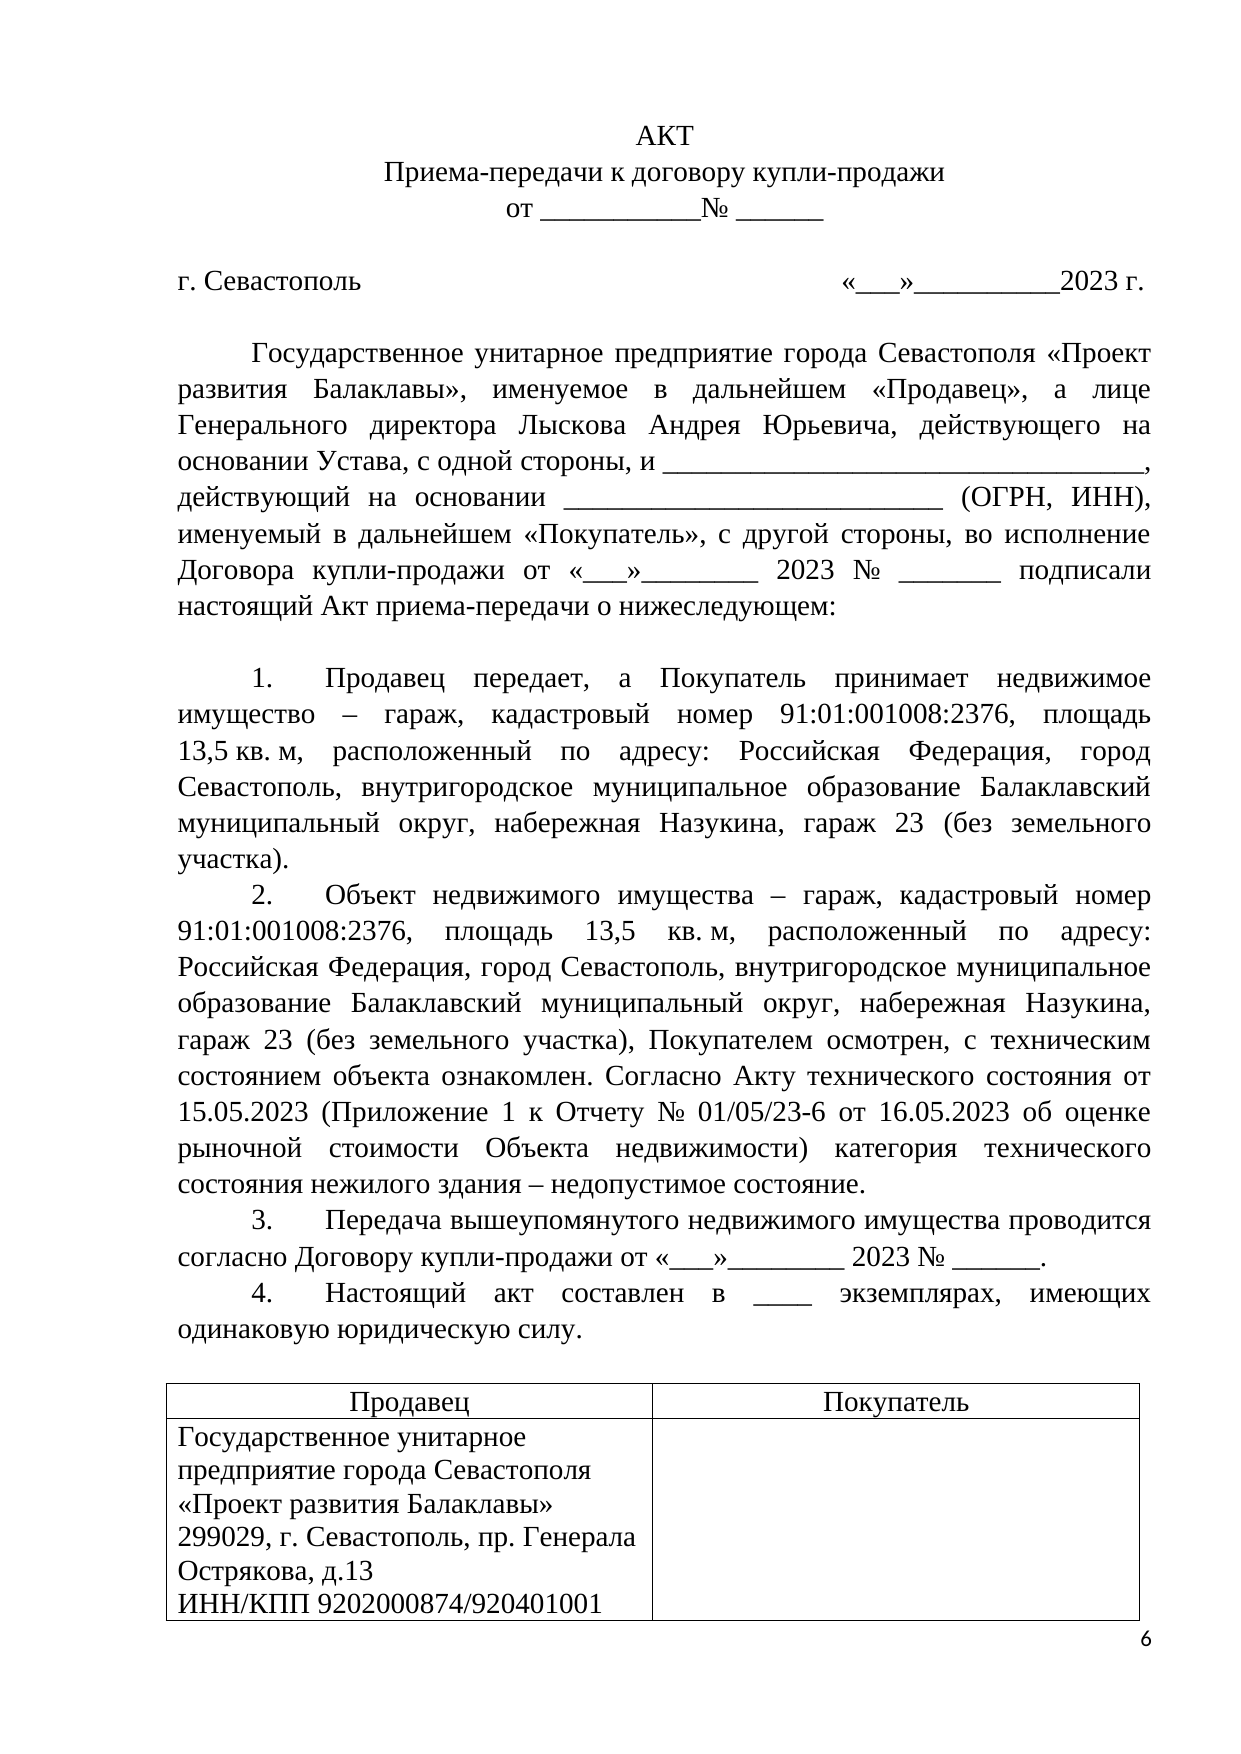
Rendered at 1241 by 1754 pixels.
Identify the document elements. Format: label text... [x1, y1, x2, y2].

list Продавец передает, а Покупатель принимает недвижимое имущество – гараж, кадастровый номер 91:01:001008:2376, площадь 13,5 кв. м, расположенный по адресу: Российская Федерация, город Севастополь, внутригородское муниципальное образование Балаклавский муниципальный округ, набережная Назукина, гараж 23 (без земельного участка). [177, 660, 1152, 874]
text г. Севастополь «___»__________2023 г. [177, 263, 1152, 296]
list Объект недвижимого имущества – гараж, кадастровый номер 91:01:001008:2376, площадь 13,5 кв. м, расположенный по адресу: Российская Федерация, город Севастополь, внутригородское муниципальное образование Балаклавский муниципальный округ, набережная Назукина, гараж 23 (без земельного участка), Покупателем осмотрен, с техническим состоянием объекта ознакомлен. Согласно Акту технического состояния от 15.05.2023 (Приложение 1 к Отчету № 01/05/23-6 от 16.05.2023 об оценке рыночной стоимости Объекта недвижимости) категория технического состояния нежилого здания – недопустимое состояние. [177, 877, 1152, 1200]
text от ___________№ ______ [177, 190, 1152, 224]
text Государственное унитарное предприятие города Севастополя «Проект развития Балаклавы», именуемое в дальнейшем «Продавец», а лице Генерального директора Лыскова Андрея Юрьевича, действующего на основании Устава, с одной стороны, и _________________________________, действующий на основании __________________________ (ОГРН, ИНН), именуемый в дальнейшем «Покупатель», с другой стороны, во исполнение Договора купли-продажи от «___»________ 2023 № _______ подписали настоящий Акт приема-передачи о нижеследующем: [177, 335, 1152, 622]
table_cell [167, 1419, 652, 1620]
list Настоящий акт составлен в ____ экземплярах, имеющих одинаковую юридическую силу. [177, 1275, 1152, 1344]
text АКТ [177, 118, 1152, 152]
table_header Продавец [167, 1384, 652, 1418]
table_header Покупатель [653, 1384, 1139, 1418]
text Приема-передачи к договору купли-продажи [177, 154, 1152, 188]
list Передача вышеупомянутого недвижимого имущества проводится согласно Договору купли-продажи от «___»________ 2023 № ______. [177, 1202, 1152, 1272]
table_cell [653, 1419, 1139, 1620]
